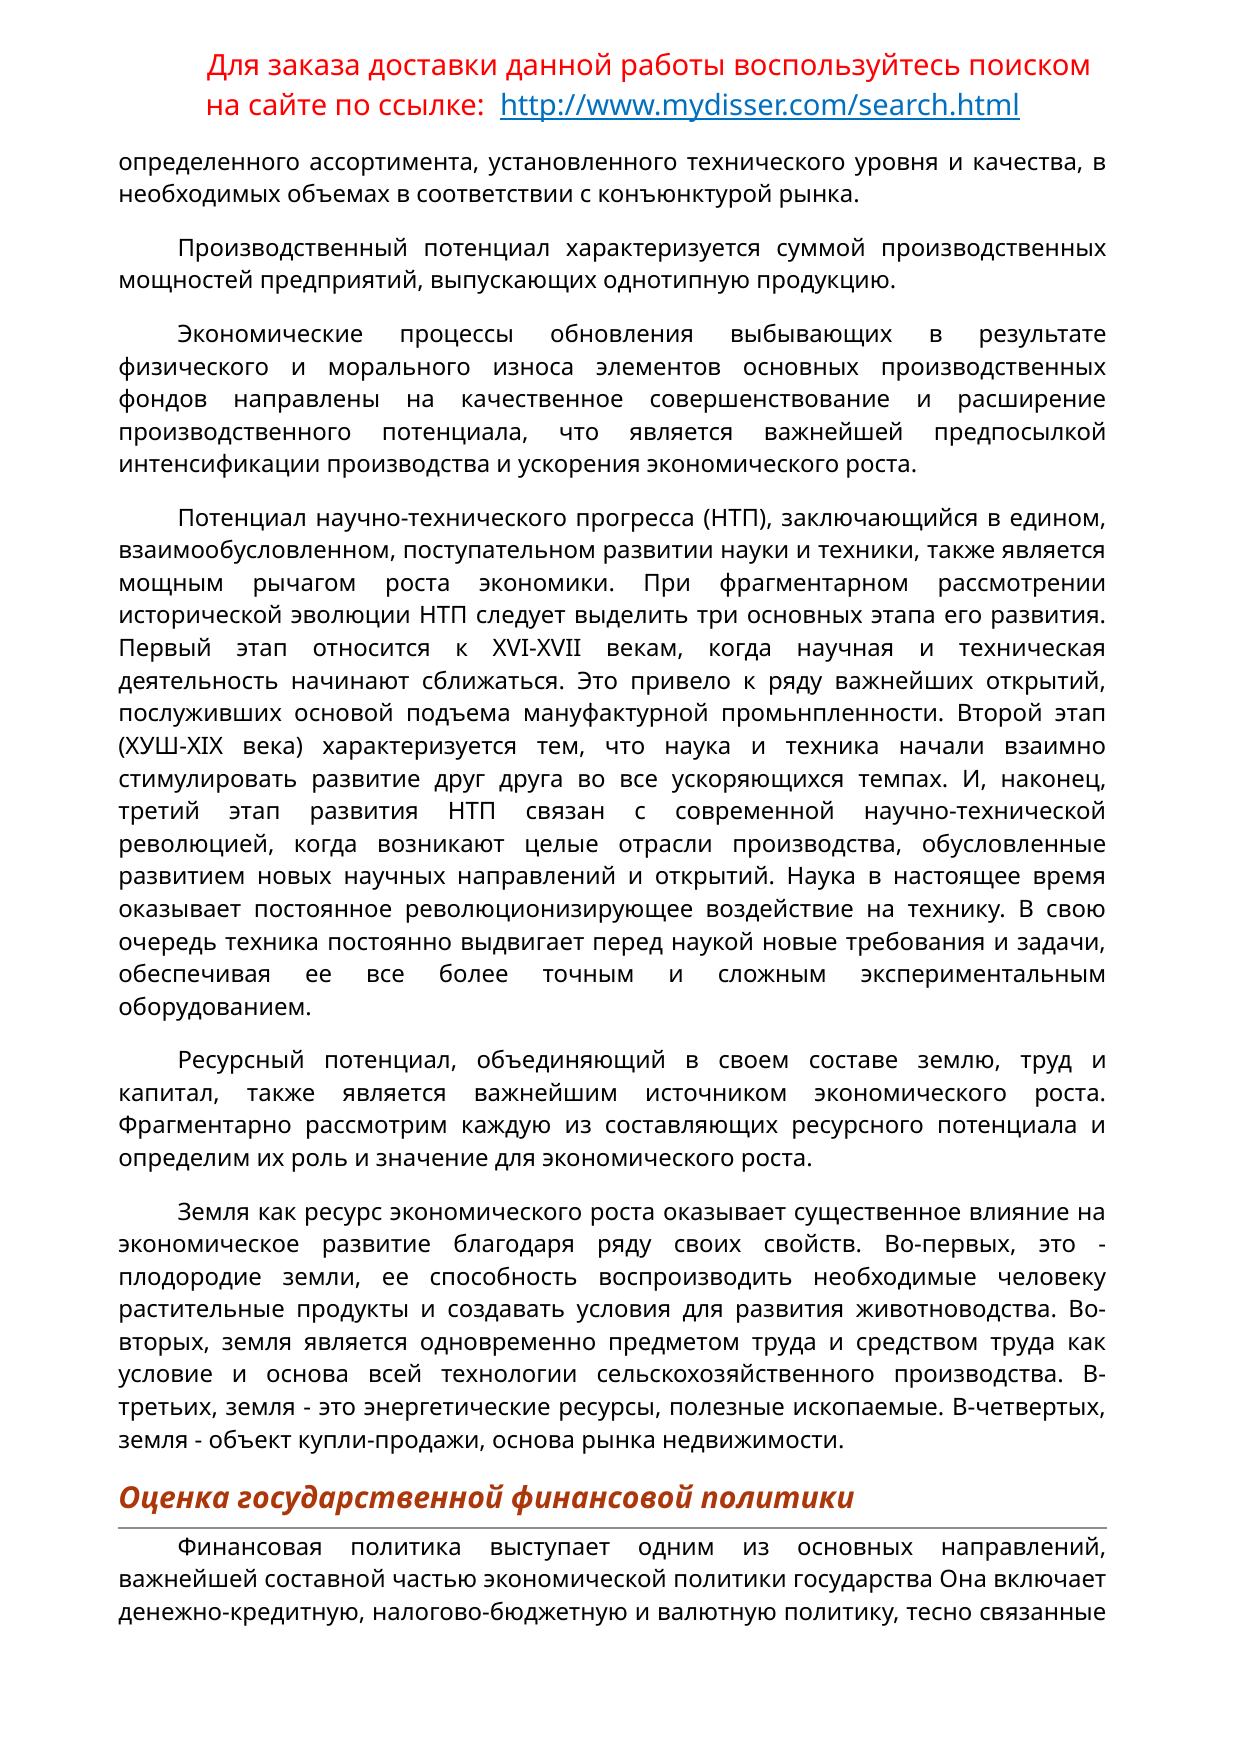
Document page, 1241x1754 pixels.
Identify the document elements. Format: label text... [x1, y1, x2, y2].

subtitle Оценка государственной финансовой политики [118, 1476, 1107, 1527]
